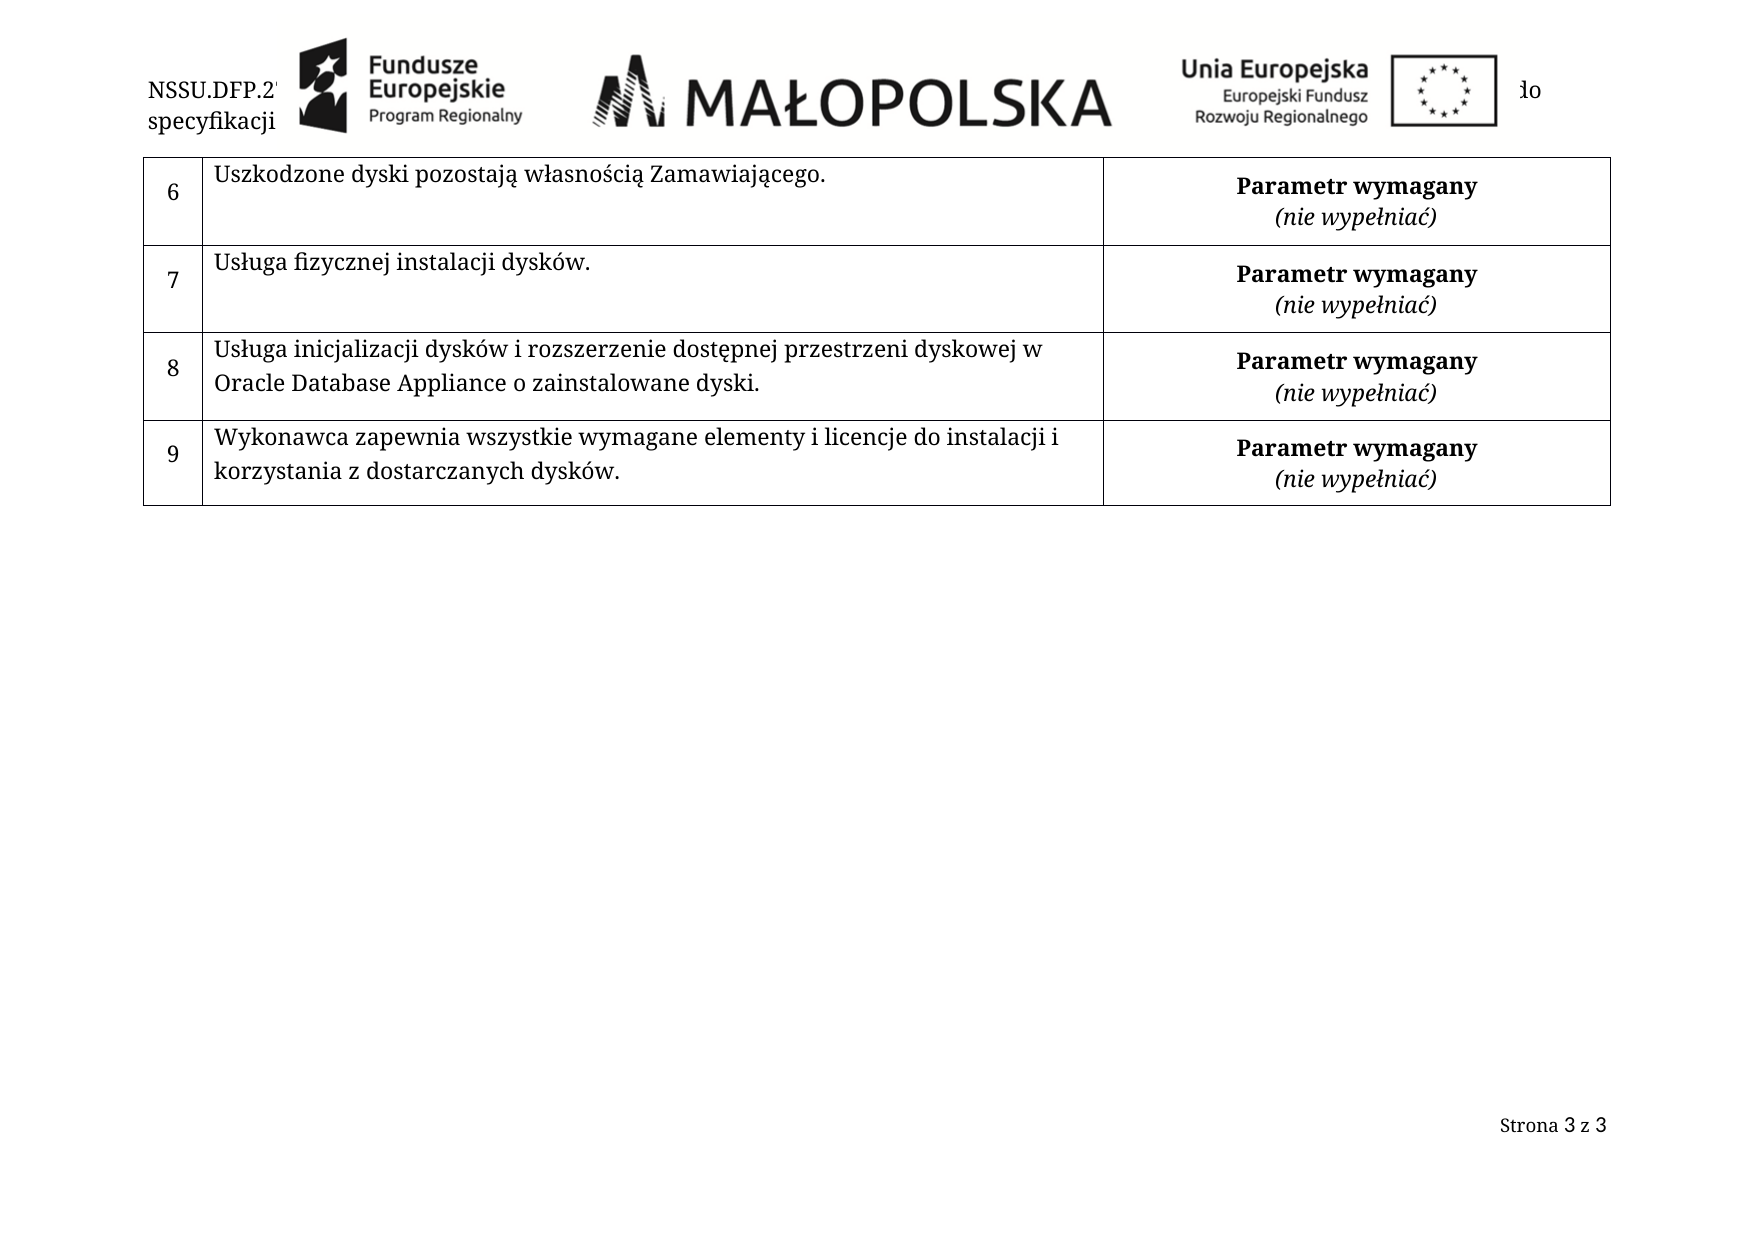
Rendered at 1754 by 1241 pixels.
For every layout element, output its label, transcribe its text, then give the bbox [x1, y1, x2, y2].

table_cell Usługa inicjalizacji dysków i rozszerzenie dostępnej przestrzeni dyskowej w Oracle Database Appliance o zainstalowane dyski. [203, 333, 1103, 420]
table_cell 8 [144, 333, 202, 420]
table_cell Usługa fizycznej instalacji dysków. [203, 246, 1103, 332]
table_cell Parametr wymagany (nie wypełniać) [1104, 421, 1610, 505]
table_cell 7 [144, 246, 202, 332]
picture [276, 14, 1521, 157]
table_cell 6 [144, 158, 202, 244]
table_cell Wykonawca zapewnia wszystkie wymagane elementy i licencje do instalacji i korzystania z dostarczanych dysków. [203, 421, 1103, 505]
table_cell 9 [144, 421, 202, 505]
table_cell Parametr wymagany (nie wypełniać) [1104, 246, 1610, 332]
table_cell Uszkodzone dyski pozostają własnością Zamawiającego. [203, 158, 1103, 244]
table_cell Parametr wymagany (nie wypełniać) [1104, 333, 1610, 420]
table_cell Parametr wymagany (nie wypełniać) [1104, 158, 1610, 244]
